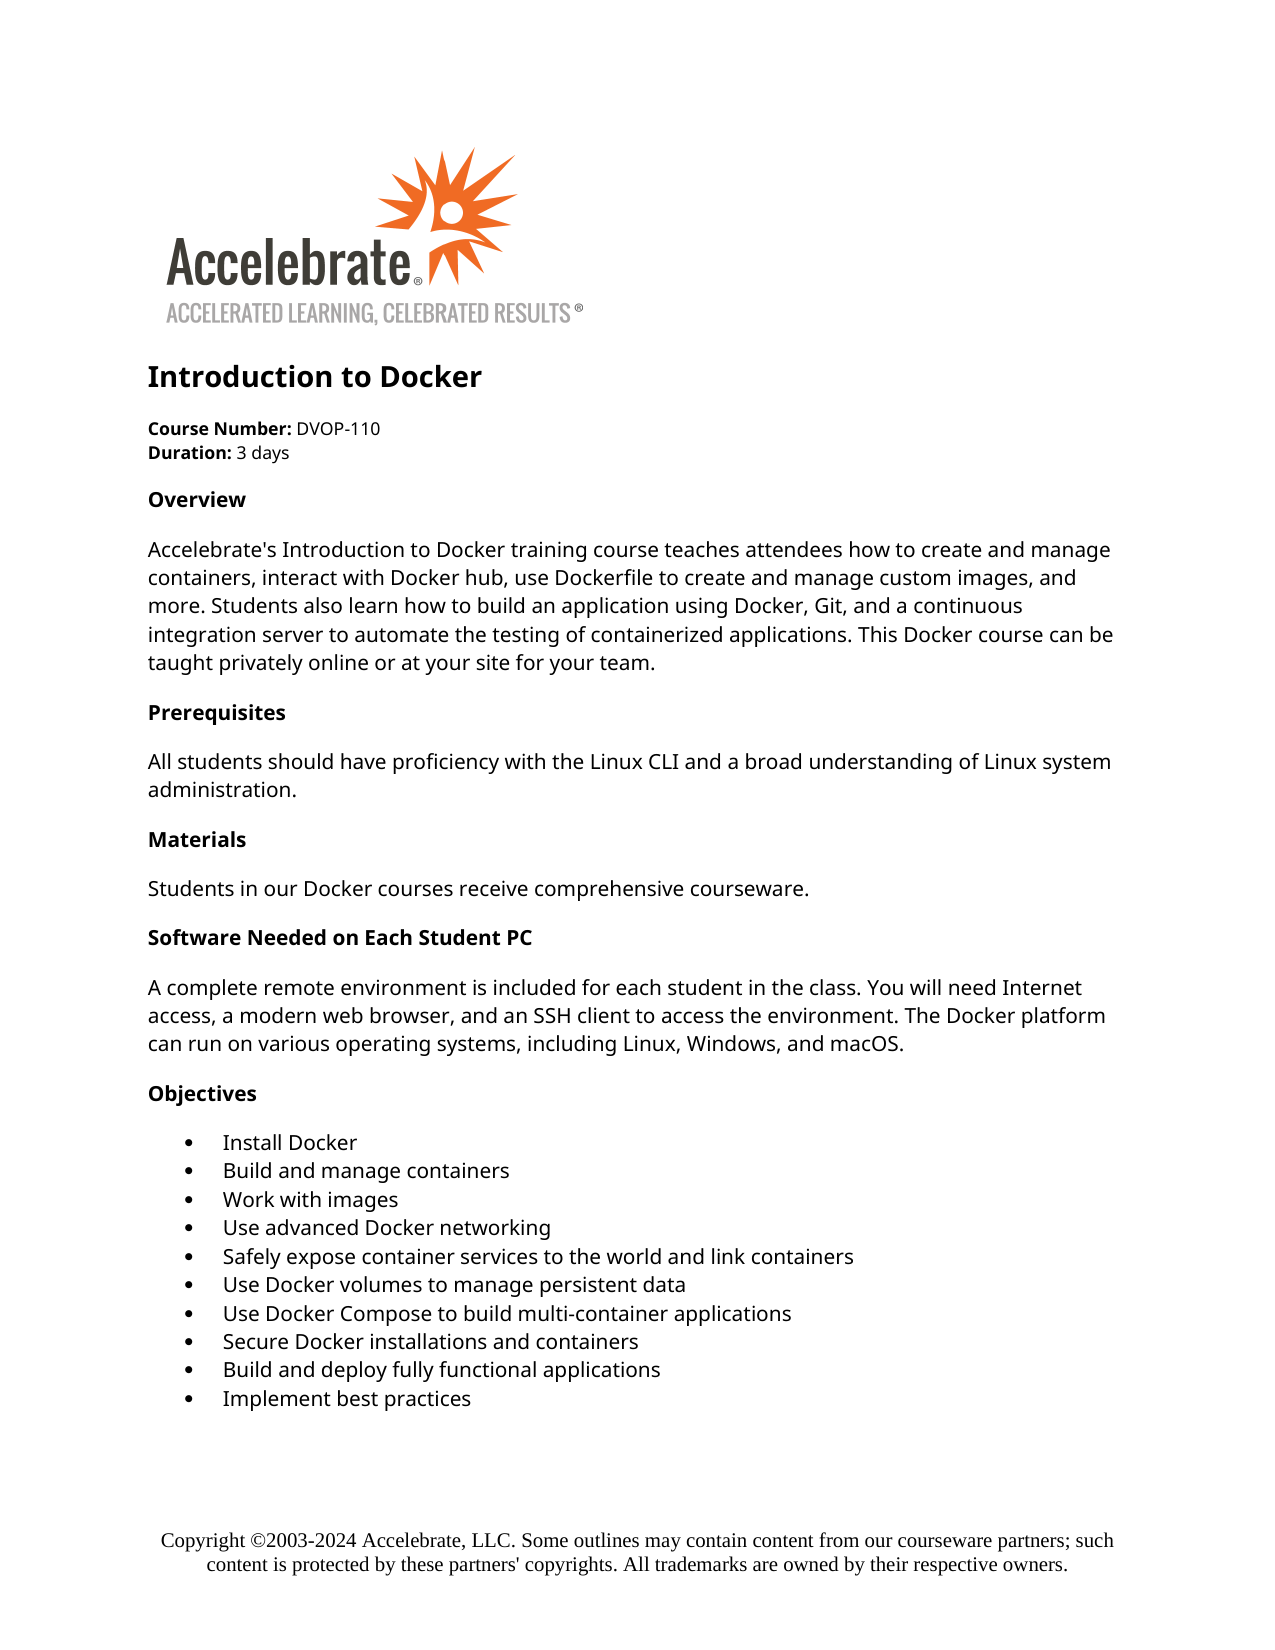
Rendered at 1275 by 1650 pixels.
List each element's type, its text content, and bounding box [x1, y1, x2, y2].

text Accelebrate's Introduction to Docker training course teaches attendees how to create and manage containers, interact with Docker hub, use Dockerfile to create and manage custom images, and more. Students also learn how to build an application using Docker, Git, and a continuous integration server to automate the testing of containerized applications. This Docker course can be taught privately online or at your site for your team. [148, 535, 1127, 677]
text Course Number: DVOP-110 Duration: 3 days [148, 416, 1127, 465]
text Prerequisites [148, 698, 1127, 726]
text Students in our Docker courses receive comprehensive courseware. [148, 874, 1127, 902]
list Use advanced Docker networking [185, 1213, 1127, 1242]
text Software Needed on Each Student PC [148, 923, 1127, 952]
list Safely expose container services to the world and link containers [185, 1242, 1127, 1270]
list Implement best practices [185, 1384, 1127, 1412]
text Overview [148, 486, 1127, 514]
text A complete remote environment is included for each student in the class. You will need Internet access, a modern web browser, and an SSH client to access the environment. The Docker platform can run on various operating systems, including Linux, Windows, and macOS. [148, 973, 1127, 1058]
text Materials [148, 825, 1127, 853]
list Use Docker volumes to manage persistent data [185, 1270, 1127, 1299]
text Objectives [148, 1079, 1127, 1107]
list Install Docker [185, 1128, 1127, 1156]
text All students should have proficiency with the Linux CLI and a broad understanding of Linux system administration. [148, 747, 1127, 804]
picture [166, 147, 583, 327]
list Secure Docker installations and containers [185, 1327, 1127, 1356]
list Build and manage containers [185, 1156, 1127, 1185]
list Work with images [185, 1185, 1127, 1213]
text Introduction to Docker [148, 356, 1127, 396]
list Build and deploy fully functional applications [185, 1356, 1127, 1384]
list Use Docker Compose to build multi-container applications [185, 1299, 1127, 1327]
